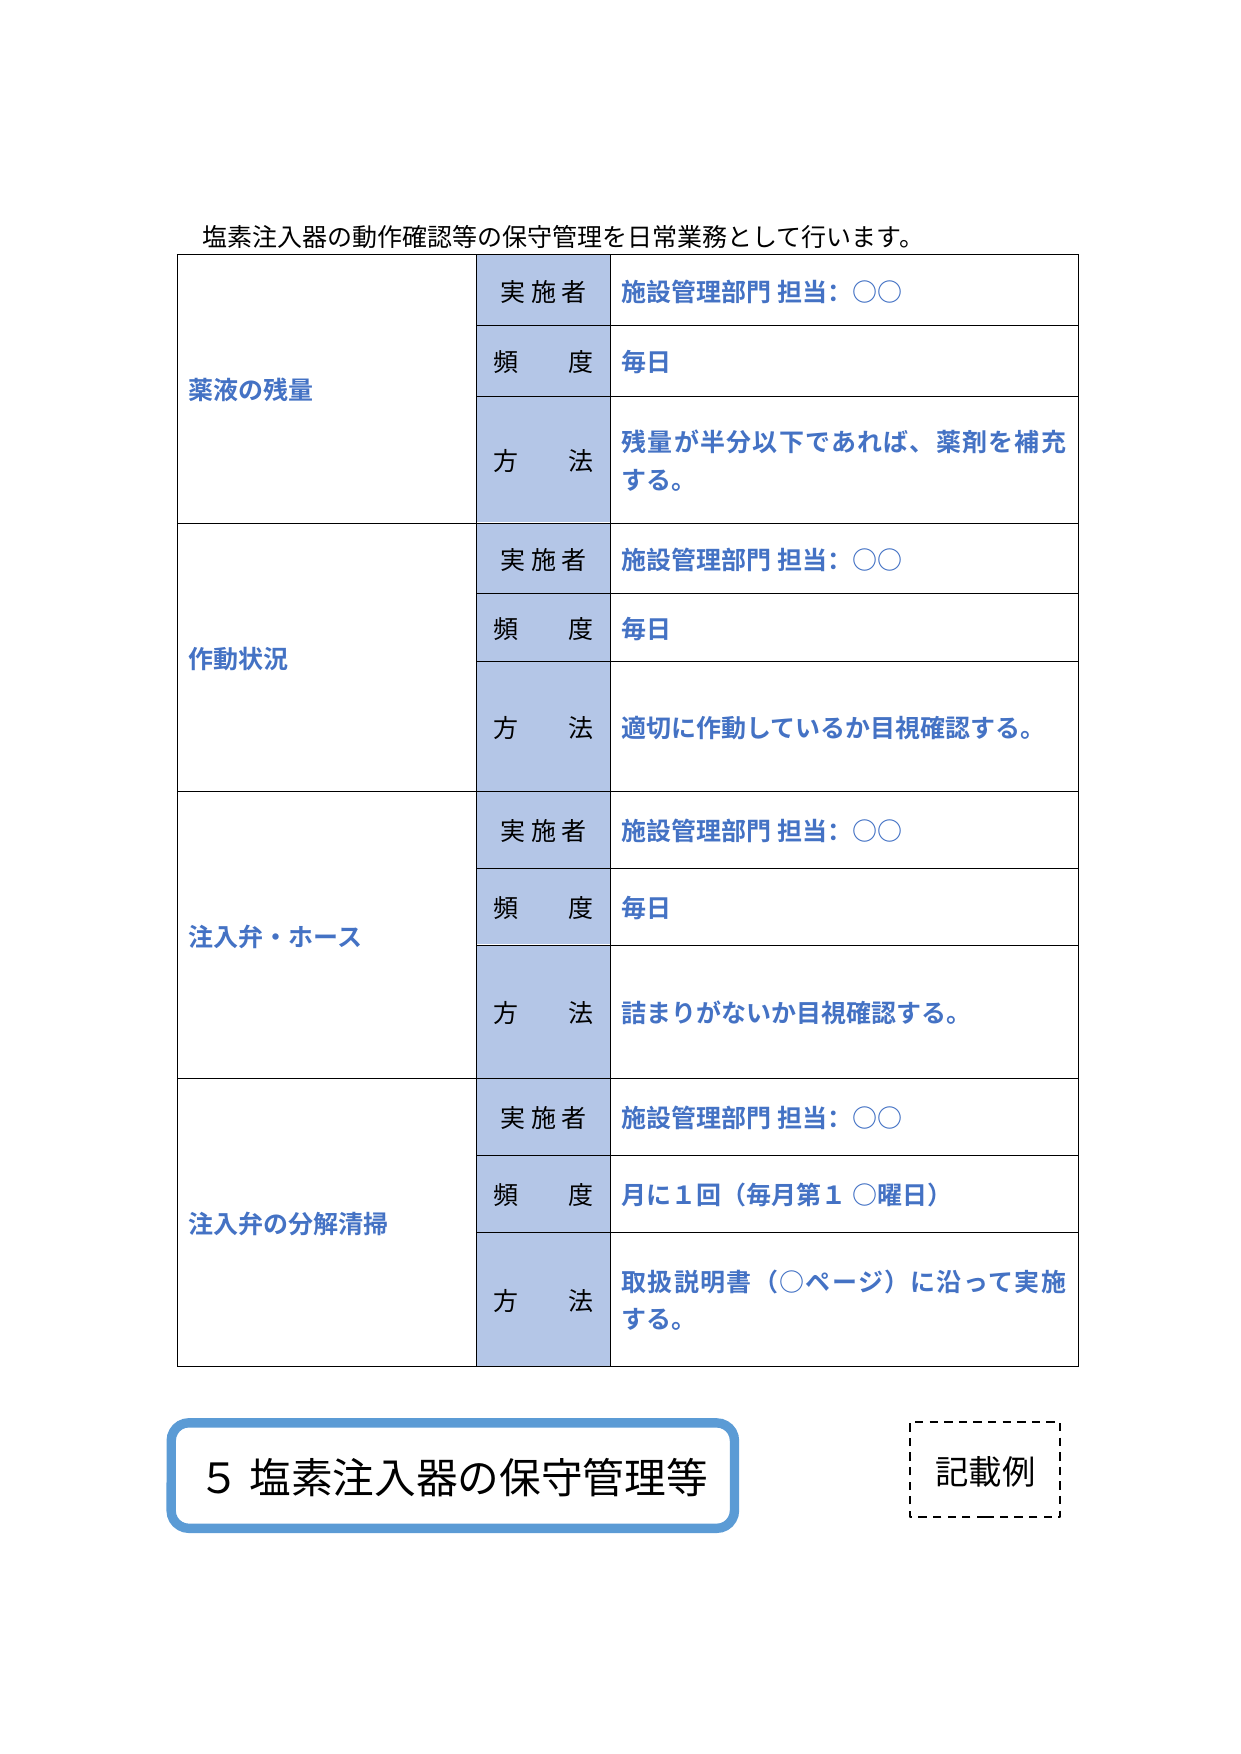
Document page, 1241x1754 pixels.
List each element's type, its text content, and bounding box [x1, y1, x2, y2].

table_cell 詰まりがないか目視確認する。 [611, 946, 1078, 1078]
table_cell 方 法 [477, 1233, 610, 1366]
table_cell 施設管理部門 担当：○○ [611, 792, 1078, 868]
table_cell 実 施 者 [477, 524, 610, 593]
table_cell 頻 度 [477, 326, 610, 396]
table_cell 実 施 者 [477, 792, 610, 868]
table_cell 作動状況 [178, 524, 476, 791]
text 塩素注入器の動作確認等の保守管理を日常業務として行います。 [177, 217, 1063, 254]
table_cell 取扱説明書（○ページ）に沿って実施する。 [611, 1233, 1078, 1366]
table_cell 方 法 [477, 397, 610, 522]
table_cell 方 法 [477, 946, 610, 1078]
table_cell 毎日 [611, 326, 1078, 396]
table_header 薬液の残量 [178, 255, 476, 522]
table_cell 方 法 [477, 662, 610, 791]
table_cell 注入弁・ホース [178, 792, 476, 1078]
table_header 実 施 者 [477, 255, 610, 325]
table_cell 頻 度 [477, 594, 610, 661]
table_header 施設管理部門 担当：○○ [611, 255, 1078, 325]
table_cell 月に１回（毎月第１ ○曜日） [611, 1156, 1078, 1232]
table_cell 毎日 [611, 594, 1078, 661]
table_cell 注入弁の分解清掃 [178, 1079, 476, 1366]
table_cell 適切に作動しているか目視確認する。 [611, 662, 1078, 791]
table_cell 頻 度 [477, 869, 610, 944]
table_cell 残量が半分以下であれば、薬剤を補充する。 [611, 397, 1078, 522]
table_cell 頻 度 [477, 1156, 610, 1232]
table_cell 施設管理部門 担当：○○ [611, 1079, 1078, 1155]
table_cell 施設管理部門 担当：○○ [611, 524, 1078, 593]
table_cell 実 施 者 [477, 1079, 610, 1155]
table_cell 毎日 [611, 869, 1078, 944]
